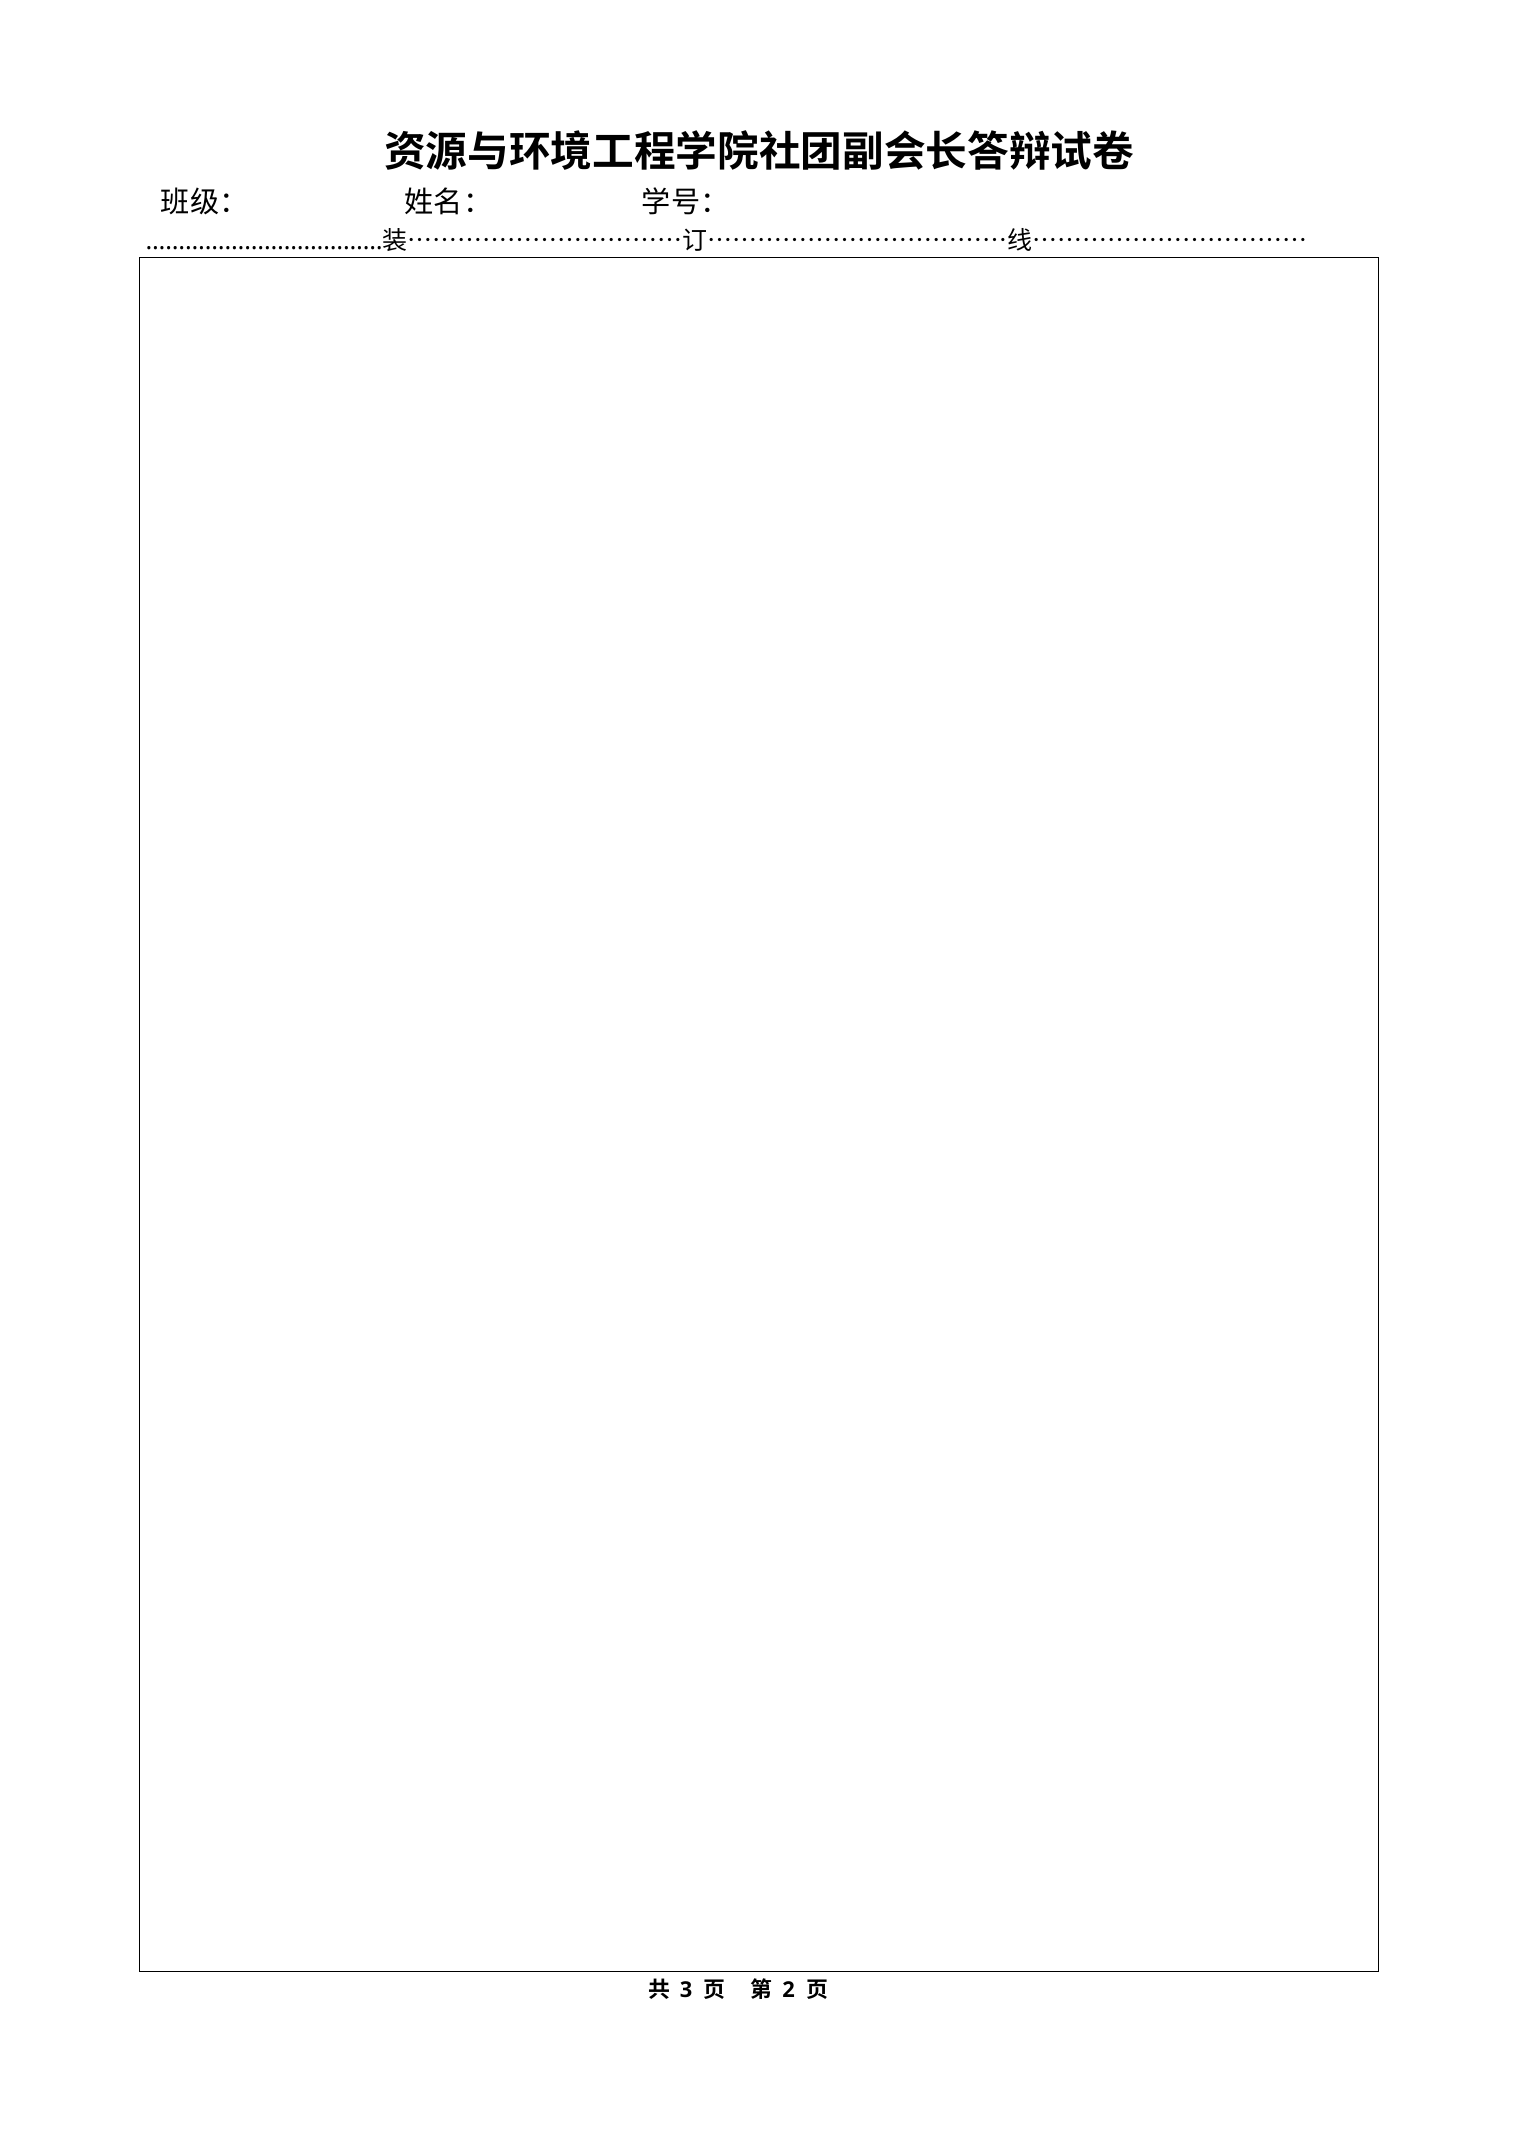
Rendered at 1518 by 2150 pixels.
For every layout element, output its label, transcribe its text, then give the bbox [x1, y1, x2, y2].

table_header [140, 258, 1378, 1971]
text ………………………………装……………………………订………………………………线…………………………… [145, 221, 1372, 257]
text 班级： 姓名： 学号： [145, 178, 1372, 221]
text 资源与环境工程学院社团副会长答辩试卷 [145, 118, 1372, 178]
text 共 3 页 第 2 页 [145, 1972, 1372, 2003]
